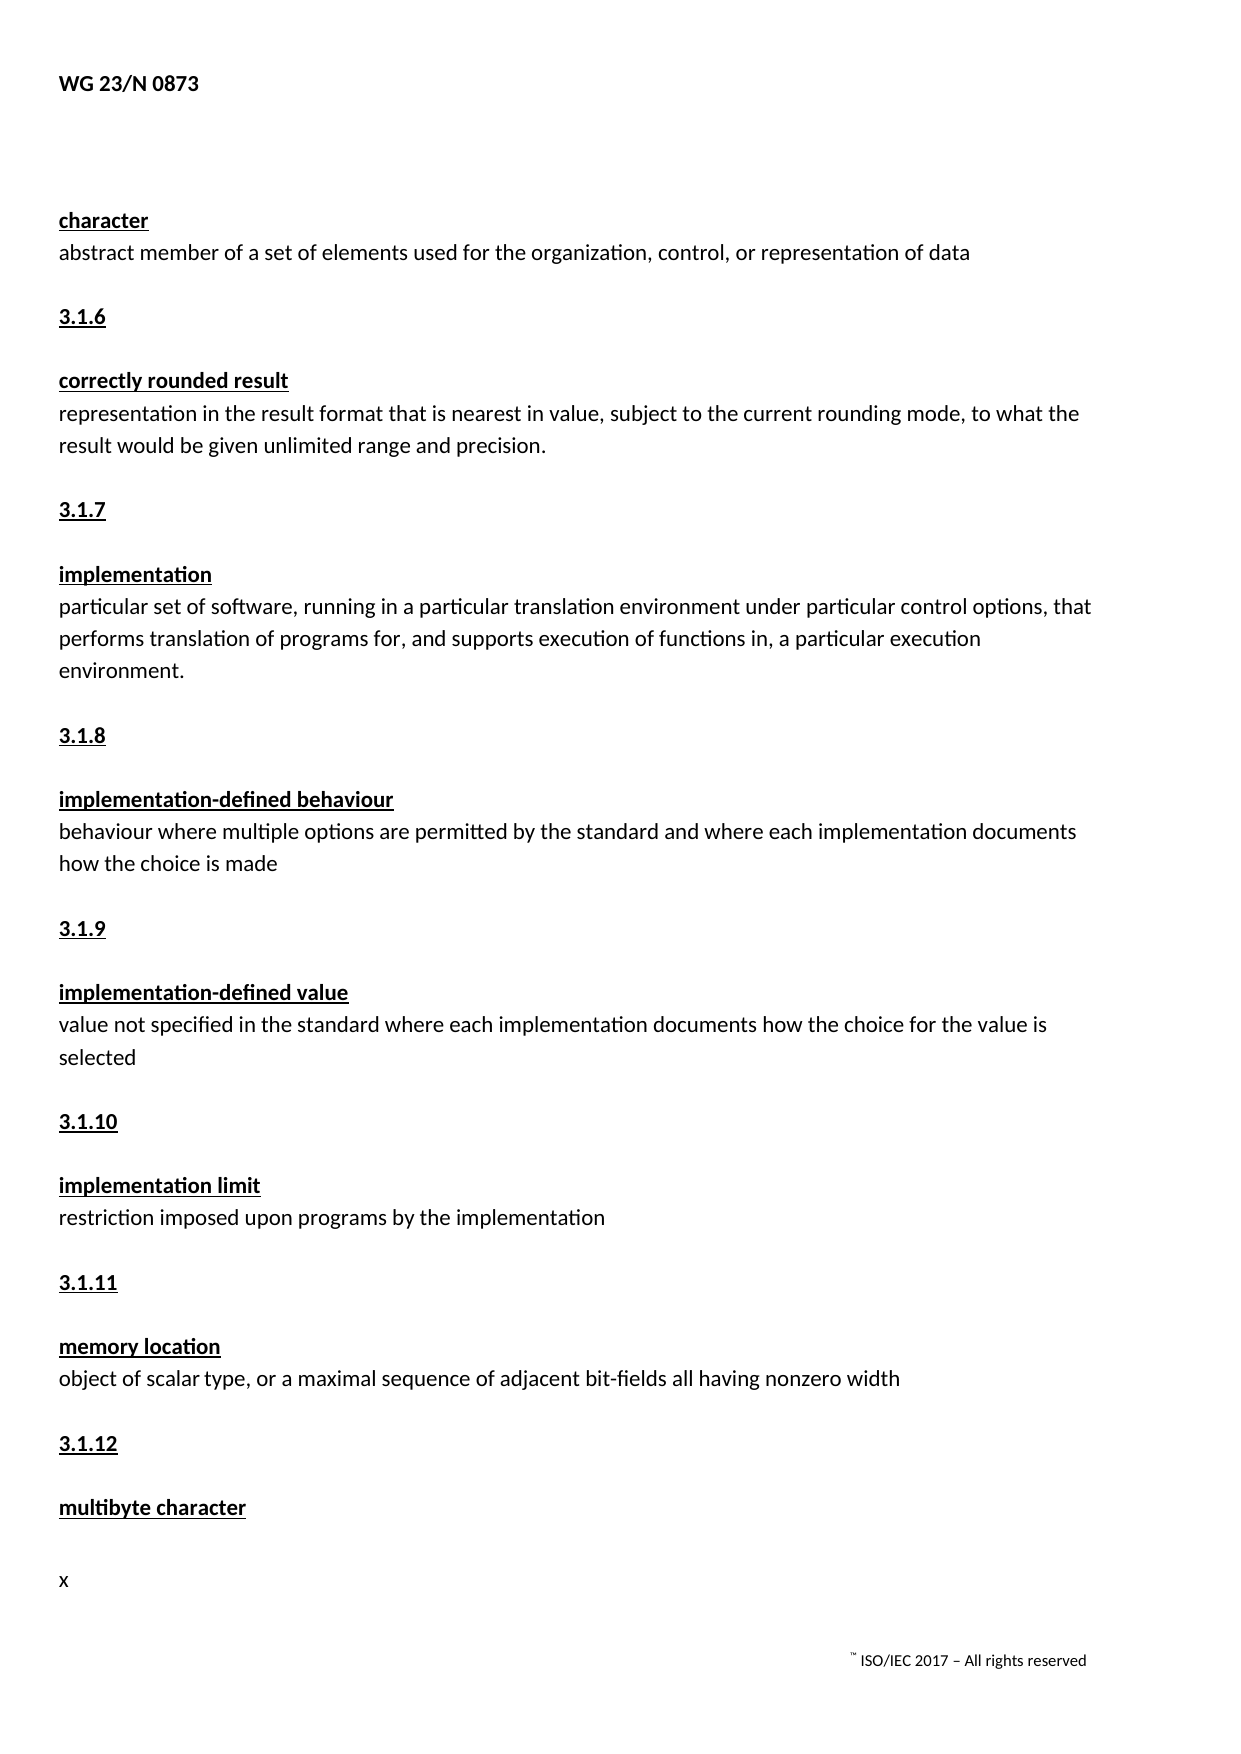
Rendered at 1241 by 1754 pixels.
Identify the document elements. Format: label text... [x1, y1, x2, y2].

text representation in the result format that is nearest in value, subject to the current rounding mode, to what the result would be given unlimited range and precision. [58, 399, 1099, 459]
text 3.1.11 [58, 1268, 1099, 1296]
text 3.1.6 [58, 302, 1099, 330]
text implementation-defined value [58, 978, 1099, 1006]
text character abstract member of a set of elements used for the organization, control, or representation of data [58, 206, 1099, 266]
text value not specified in the standard where each implementation documents how the choice for the value is selected [58, 1010, 1099, 1071]
text 3.1.8 [58, 721, 1099, 749]
text 3.1.10 [58, 1107, 1099, 1135]
text memory location [58, 1332, 1099, 1360]
text implementation [58, 560, 1099, 588]
text restriction imposed upon programs by the implementation [58, 1203, 1099, 1232]
text multibyte character [58, 1493, 1099, 1521]
text object of scalar type, or a maximal sequence of adjacent bit-fields all having nonzero width [58, 1364, 1099, 1392]
text 3.1.7 [58, 495, 1099, 523]
text behaviour where multiple options are permitted by the standard and where each implementation documents how the choice is made [58, 817, 1099, 877]
text 3.1.12 [58, 1429, 1099, 1457]
text particular set of software, running in a particular translation environment under particular control options, that performs translation of programs for, and supports execution of functions in, a particular execution environment. [58, 592, 1099, 684]
text 3.1.9 [58, 914, 1099, 942]
text implementation-defined behaviour [58, 785, 1099, 813]
text implementation limit [58, 1171, 1099, 1199]
text correctly rounded result [58, 367, 1099, 395]
